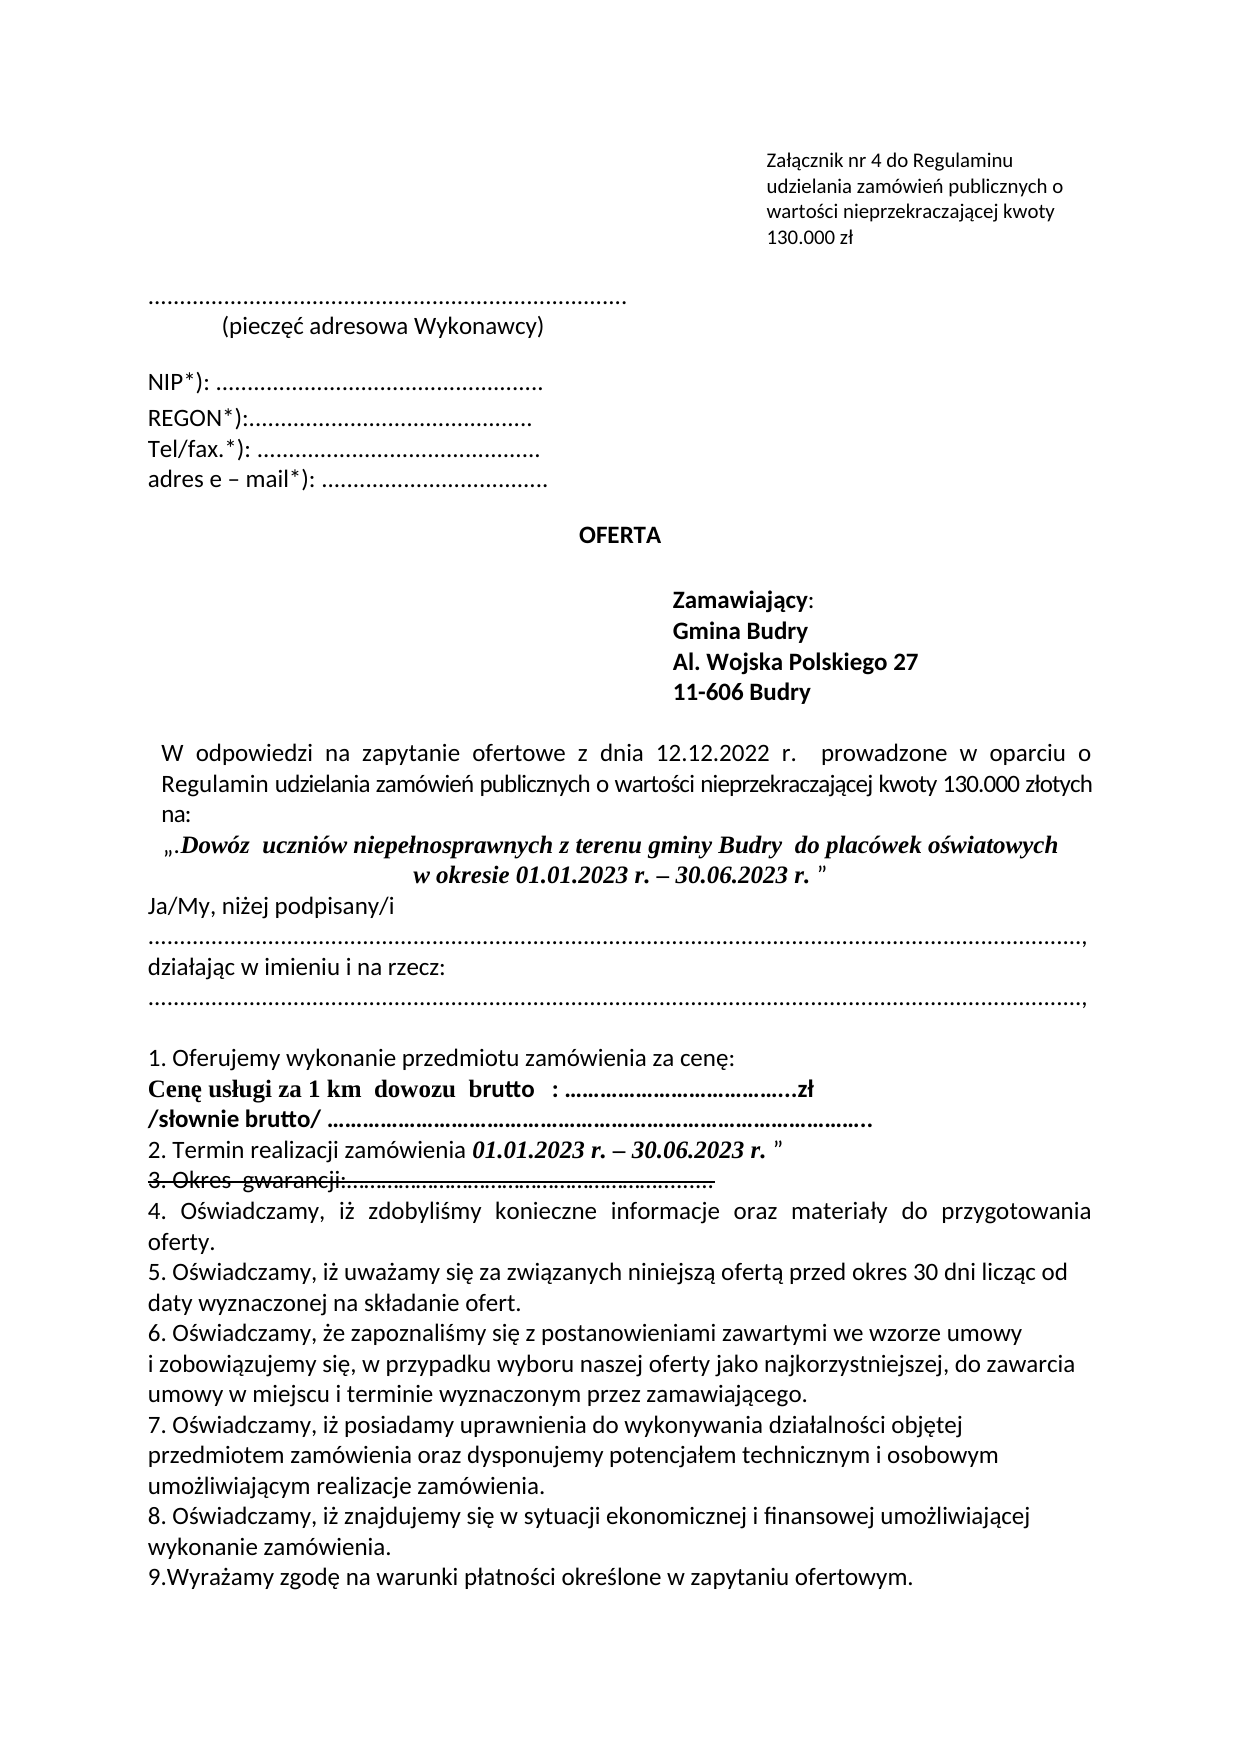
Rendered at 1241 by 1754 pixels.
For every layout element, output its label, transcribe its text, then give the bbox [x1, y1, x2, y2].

list 4. Oświadczamy, iż zdobyliśmy konieczne informacje oraz materiały do przygotowania oferty. [148, 1195, 1093, 1256]
text Cenę usługi za 1 km dowozu brutto : ………………………………...zł [148, 1073, 1090, 1103]
text 3. Okres gwarancji:………………………………………………......... [148, 1164, 1093, 1195]
text 11-606 Budry [673, 676, 1093, 707]
text 5. Oświadczamy, iż uważamy się za związanych niniejszą ofertą przed okres 30 dni licząc od daty wyznaczonej na składanie ofert. [148, 1256, 1093, 1317]
subtitle NIP*): .................................................... [148, 366, 1093, 396]
text Zamawiający: [673, 585, 1093, 615]
text Gmina Budry [673, 615, 1093, 646]
text 2. Termin realizacji zamówienia 01.01.2023 r. – 30.06.2023 r. ” [148, 1134, 1090, 1164]
text /słownie brutto/ ……………………………………………………………………………….. [148, 1103, 1090, 1134]
text 1. Oferujemy wykonanie przedmiotu zamówienia za cenę: [148, 1042, 1090, 1073]
text 8. Oświadczamy, iż znajdujemy się w sytuacji ekonomicznej i finansowej umożliwiającej wykonanie zamówienia. [148, 1500, 1093, 1561]
text Al. Wojska Polskiego 27 [673, 646, 1093, 676]
text 6. Oświadczamy, że zapoznaliśmy się z postanowieniami zawartymi we wzorze umowy i zobowiązujemy się, w przypadku wyboru naszej oferty jako najkorzystniejszej, do zawarcia umowy w miejscu i terminie wyznaczonym przez zamawiającego. [148, 1317, 1093, 1409]
text REGON*):............................................. [148, 403, 1093, 433]
text (pieczęć adresowa Wykonawcy) [148, 310, 1093, 341]
text Tel/fax.*): ............................................. [148, 433, 1093, 464]
text 9.Wyrażamy zgodę na warunki płatności określone w zapytaniu ofertowym. [148, 1561, 1093, 1592]
text ............................................................................ [148, 280, 1093, 310]
text adres e – mail*): .................................... [148, 464, 1093, 494]
text W odpowiedzi na zapytanie ofertowe z dnia 12.12.2022 r. prowadzone w oparciu o Regulamin udzielania zamówień publicznych o wartości nieprzekraczającej kwoty 130.000 złotych na: [161, 737, 1093, 829]
text Ja/My, niżej podpisany/i ...................................................................................................................................................., [148, 890, 1093, 951]
text 7. Oświadczamy, iż posiadamy uprawnienia do wykonywania działalności objętej przedmiotem zamówienia oraz dysponujemy potencjałem technicznym i osobowym umożliwiającym realizacje zamówienia. [148, 1409, 1093, 1500]
text działając w imieniu i na rzecz: ...................................................................................................................................................., [148, 951, 1093, 1012]
subtitle OFERTA [148, 519, 1093, 550]
text Załącznik nr 4 do Regulaminu udzielania zamówień publicznych o wartości nieprzekraczającej kwoty 130.000 zł [766, 148, 1093, 249]
text „.Dowóz uczniów niepełnosprawnych z terenu gminy Budry do placówek oświatowych w okresie 01.01.2023 r. – 30.06.2023 r. ” [148, 829, 1093, 890]
